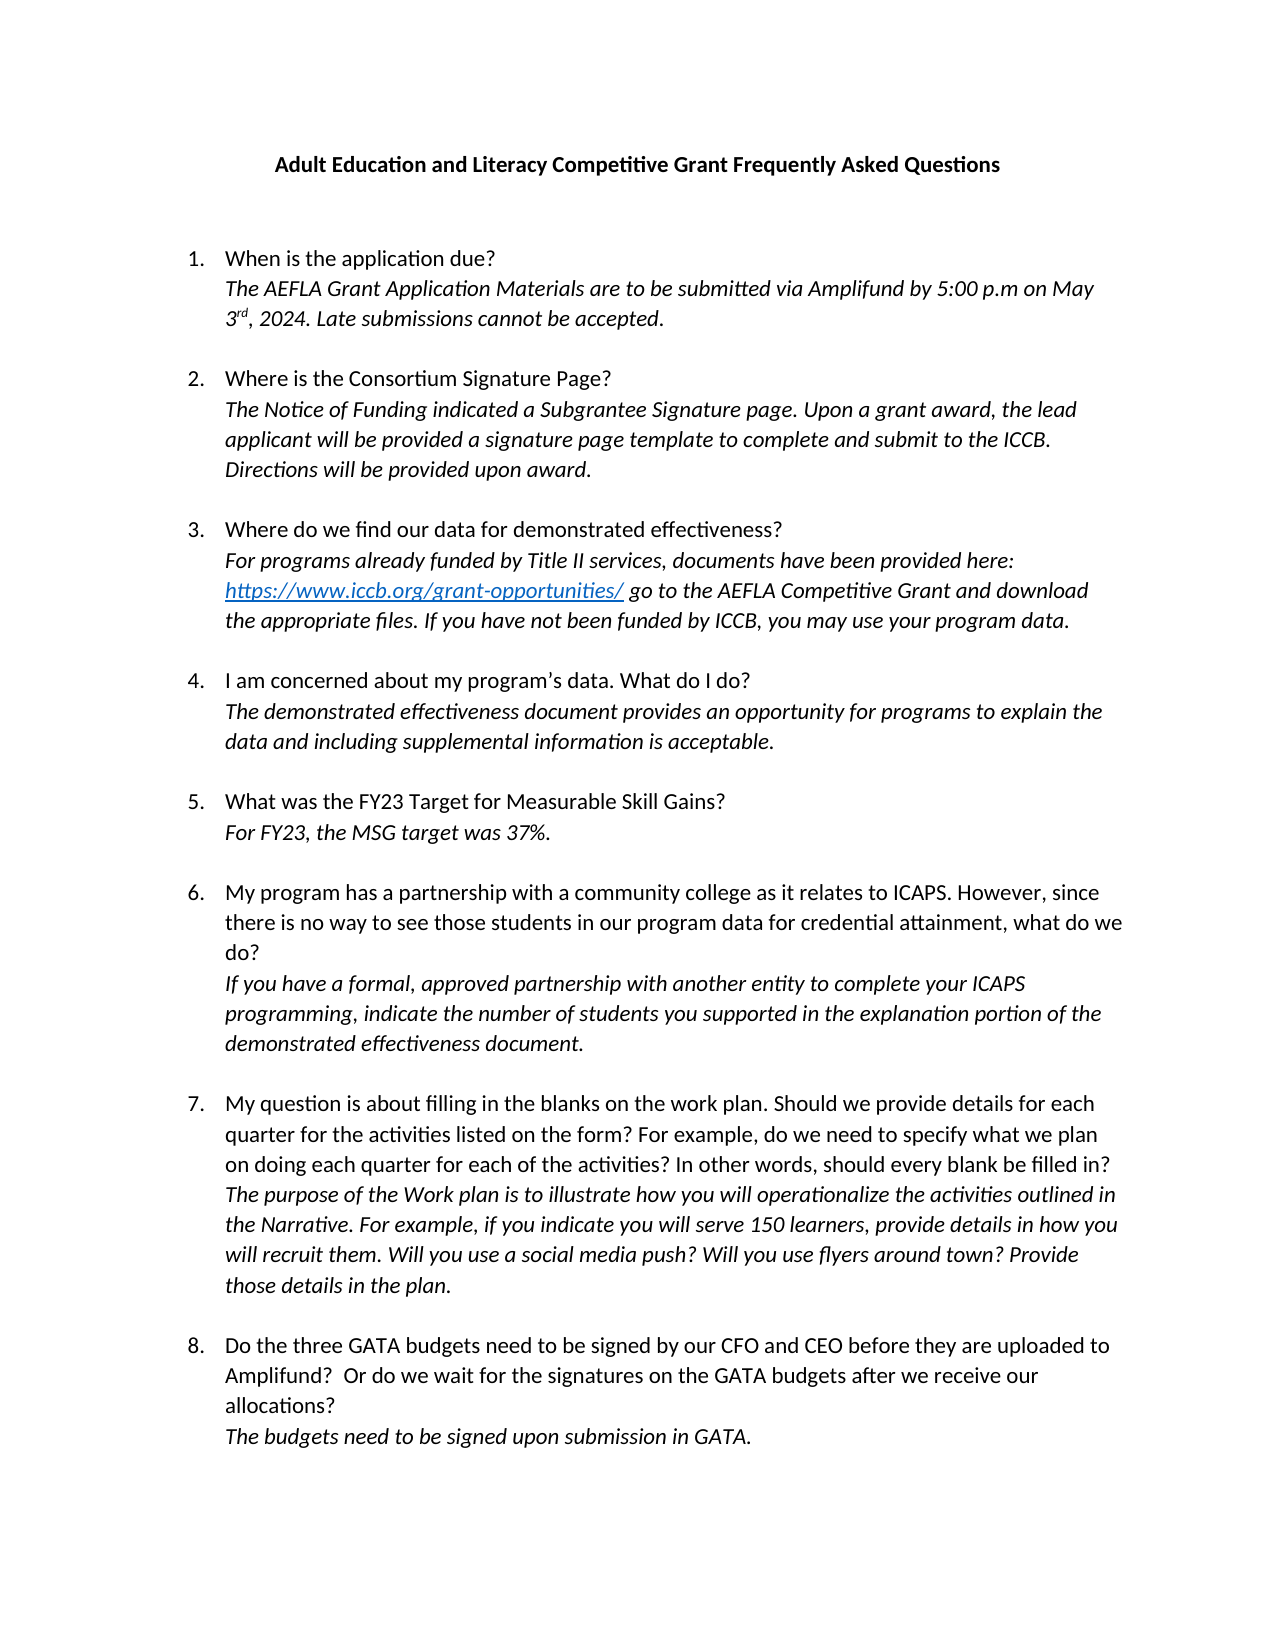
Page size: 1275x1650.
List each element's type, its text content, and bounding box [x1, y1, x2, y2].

list My program has a partnership with a community college as it relates to ICAPS. However, since there is no way to see those students in our program data for credential attainment, what do we do? [187, 878, 1125, 967]
list For programs already funded by Title II services, documents have been provided here: https://www.iccb.org/grant-opportunities/ go to the AEFLA Competitive Grant and download the appropriate files. If you have not been funded by ICCB, you may use your program data. [225, 546, 1125, 634]
list The Notice of Funding indicated a Subgrantee Signature page. Upon a grant award, the lead applicant will be provided a signature page template to complete and submit to the ICCB. Directions will be provided upon award. [225, 395, 1125, 483]
list When is the application due? [187, 244, 1125, 272]
list The budgets need to be signed upon submission in GATA. [225, 1422, 1125, 1450]
list I am concerned about my program’s data. What do I do? [187, 667, 1125, 695]
text Adult Education and Literacy Competitive Grant Frequently Asked Questions [150, 150, 1125, 178]
list The demonstrated effectiveness document provides an opportunity for programs to explain the data and including supplemental information is acceptable. [225, 697, 1125, 755]
list Do the three GATA budgets need to be signed by our CFO and CEO before they are uploaded to Amplifund? Or do we wait for the signatures on the GATA budgets after we receive our allocations? [187, 1331, 1125, 1420]
list The purpose of the Work plan is to illustrate how you will operationalize the activities outlined in the Narrative. For example, if you indicate you will serve 150 learners, provide details in how you will recruit them. Will you use a social media push? Will you use flyers around town? Provide those details in the plan. [225, 1180, 1125, 1299]
list Where do we find our data for demonstrated effectiveness? [187, 516, 1125, 544]
list Where is the Consortium Signature Page? [187, 364, 1125, 393]
list The AEFLA Grant Application Materials are to be submitted via Amplifund by 5:00 p.m on May 3rd, 2024. Late submissions cannot be accepted. [225, 274, 1125, 332]
list If you have a formal, approved partnership with another entity to complete your ICAPS programming, indicate the number of students you supported in the explanation portion of the demonstrated effectiveness document. [225, 969, 1125, 1057]
list My question is about filling in the blanks on the work plan. Should we provide details for each quarter for the activities listed on the form? For example, do we need to specify what we plan on doing each quarter for each of the activities? In other words, should every blank be filled in? [187, 1089, 1125, 1178]
list For FY23, the MSG target was 37%. [225, 818, 1125, 846]
list What was the FY23 Target for Measurable Skill Gains? [187, 787, 1125, 816]
